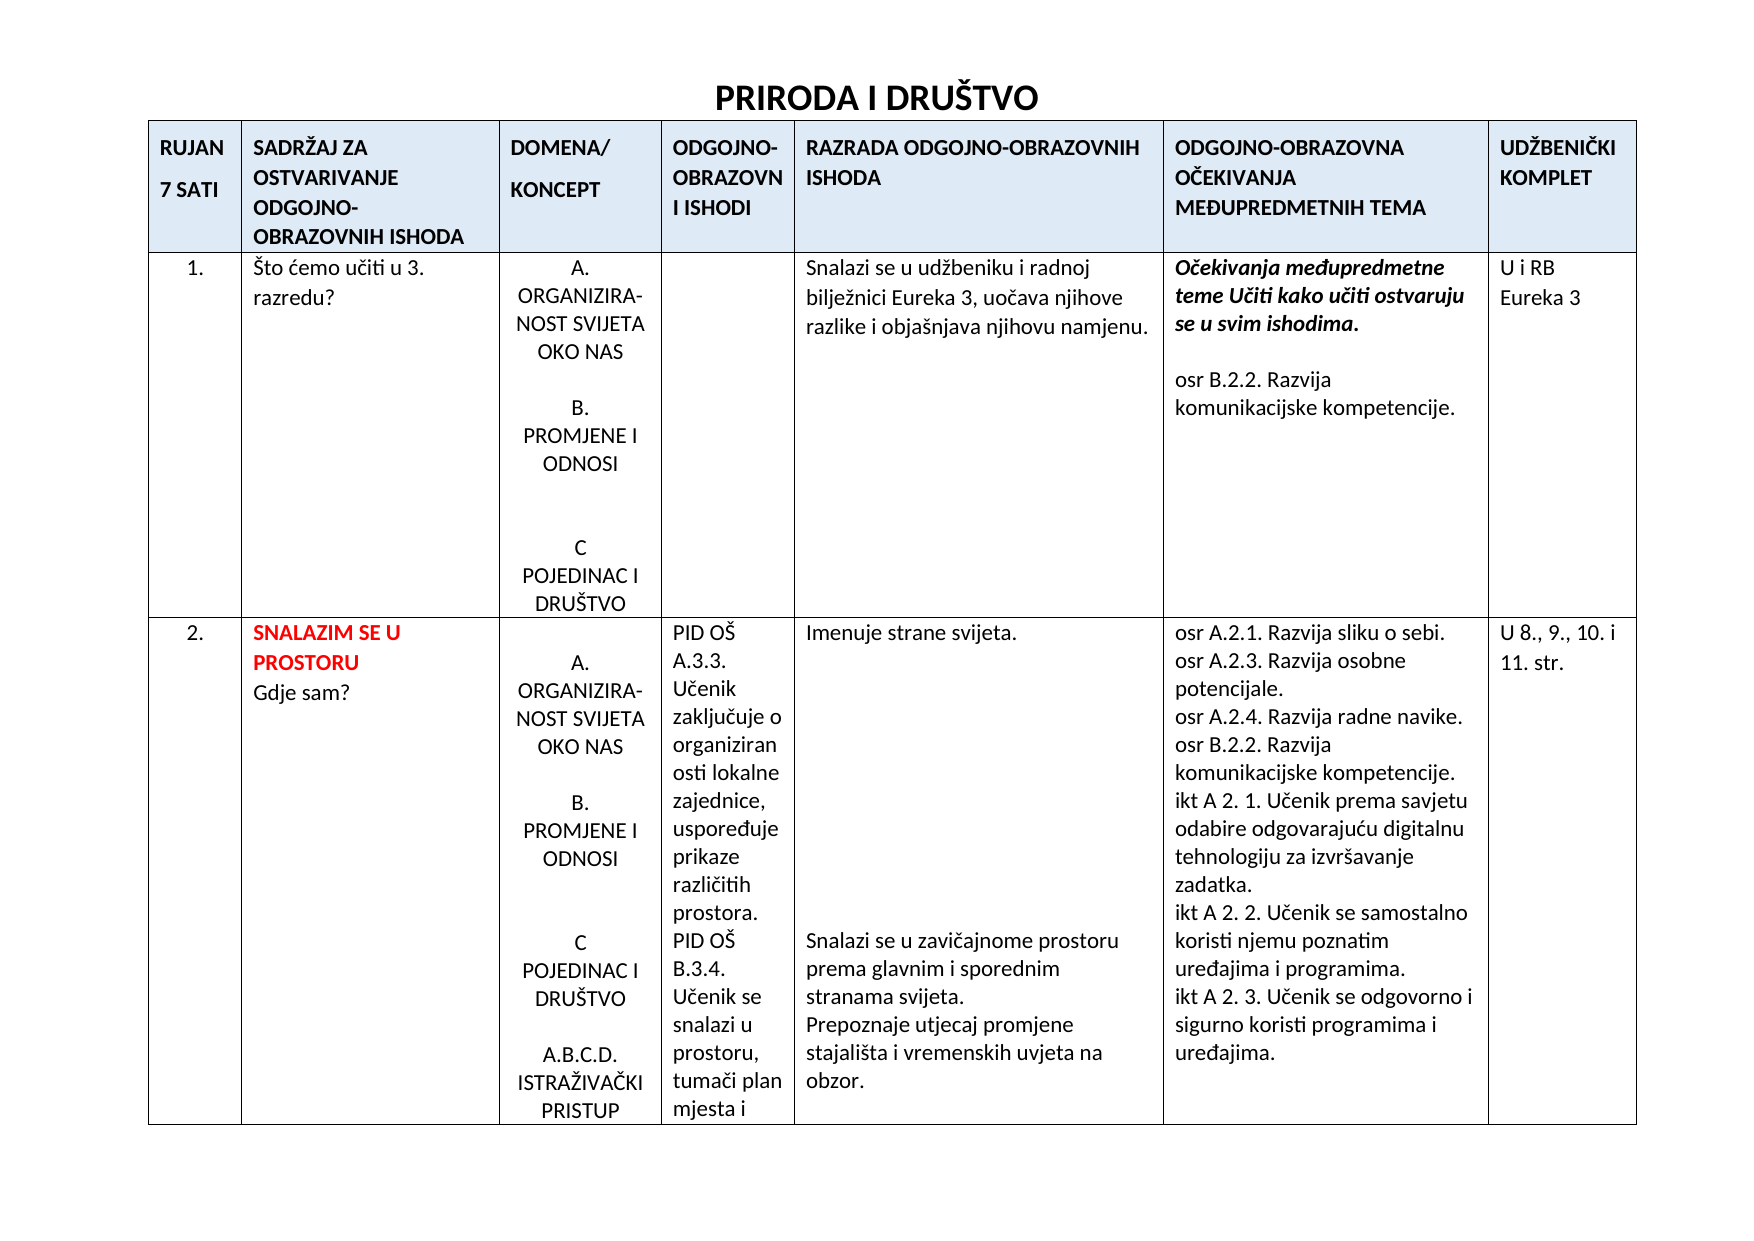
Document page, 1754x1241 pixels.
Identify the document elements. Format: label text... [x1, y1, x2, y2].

table_cell [662, 253, 794, 617]
table_header ODGOJNO-OBRAZOVNI ISHODI [662, 121, 794, 252]
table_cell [500, 618, 661, 1124]
table_cell Očekivanja međupredmetne teme Učiti kako učiti ostvaruju se u svim ishodima. osr B.2.2. Razvija komunikacijske kompetencije. [1164, 253, 1488, 617]
table_cell Što ćemo učiti u 3. razredu? [242, 253, 499, 617]
table_header SADRŽAJ ZA OSTVARIVANJE ODGOJNO-OBRAZOVNIH ISHODA [242, 121, 499, 252]
table_cell Snalazi se u udžbeniku i radnoj bilježnici Eureka 3, uočava njihove razlike i objašnjava njihovu namjenu. [795, 253, 1163, 617]
text PRIRODA I DRUŠTVO [148, 74, 1606, 120]
table_header RUJAN 7 SATI [149, 121, 241, 252]
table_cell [795, 618, 1163, 1124]
table_cell 1. [149, 253, 241, 617]
table_header UDŽBENIČKI KOMPLET [1489, 121, 1636, 252]
table_header ODGOJNO-OBRAZOVNA OČEKIVANJA MEĐUPREDMETNIH TEMA [1164, 121, 1488, 252]
table_cell 2. [149, 618, 241, 1124]
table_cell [1489, 618, 1636, 1124]
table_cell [662, 618, 794, 1124]
table_header RAZRADA ODGOJNO-OBRAZOVNIH ISHODA [795, 121, 1163, 252]
table_header DOMENA/ KONCEPT [500, 121, 661, 252]
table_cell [242, 618, 499, 1124]
table_cell A. ORGANIZIRA-NOST SVIJETA OKO NAS B. PROMJENE I ODNOSI C POJEDINAC I DRUŠTVO [500, 253, 661, 617]
table_cell U i RB Eureka 3 [1489, 253, 1636, 617]
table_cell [1164, 618, 1488, 1124]
